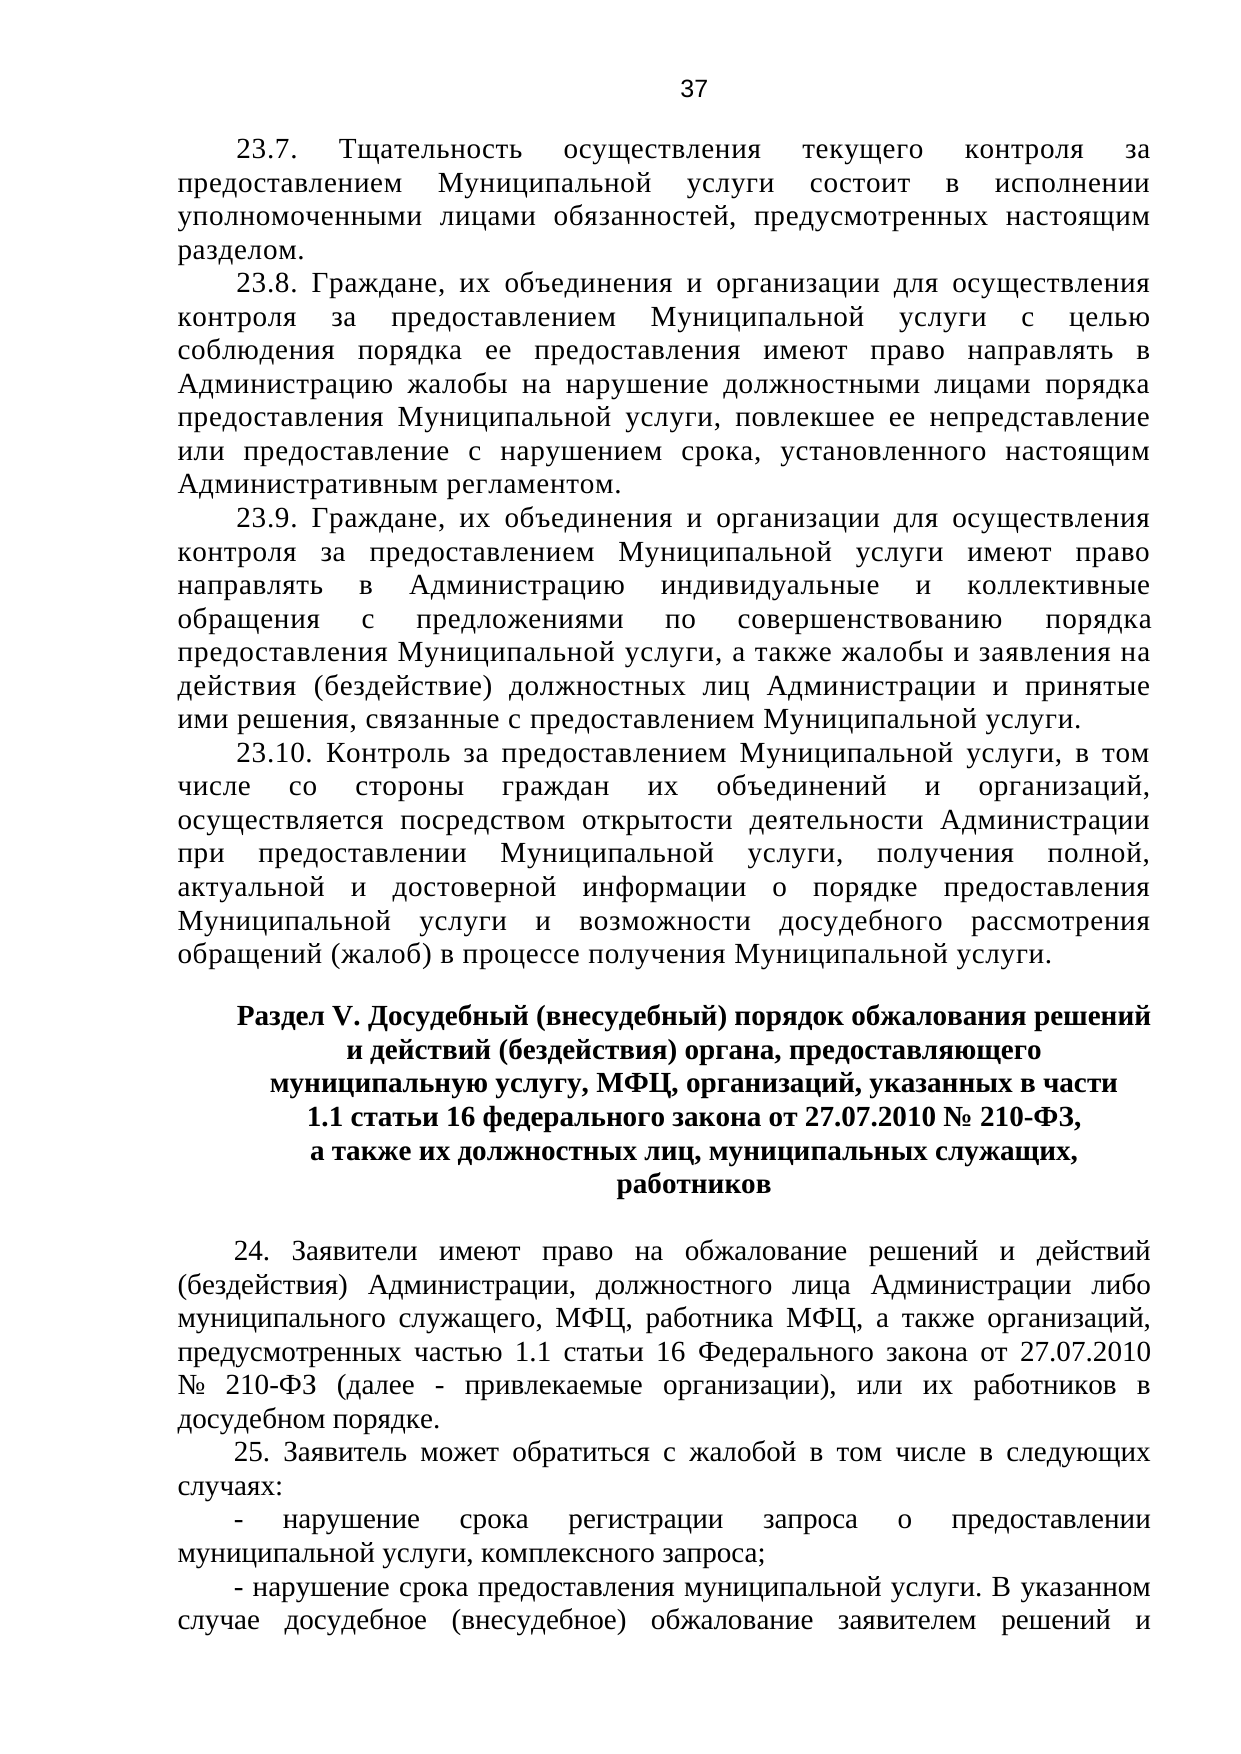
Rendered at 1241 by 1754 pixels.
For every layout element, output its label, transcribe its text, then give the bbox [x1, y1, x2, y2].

text 23.9. Граждане, их объединения и организации для осуществления контроля за предоставлением Муниципальной услуги имеют право направлять в Администрацию индивидуальные и коллективные обращения с предложениями по совершенствованию порядка предоставления Муниципальной услуги, а также жалобы и заявления на действия (бездействие) должностных лиц Администрации и принятые ими решения, связанные с предоставлением Муниципальной услуги. [177, 500, 1152, 735]
text работников [177, 1166, 1152, 1200]
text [177, 1569, 1152, 1636]
text - нарушение срока регистрации запроса о предоставлении муниципальной услуги, комплексного запроса; [177, 1502, 1152, 1569]
text 23.7. Тщательность осуществления текущего контроля за предоставлением Муниципальной услуги состоит в исполнении уполномоченными лицами обязанностей, предусмотренных настоящим разделом. [177, 131, 1152, 265]
text 23.8. Граждане, их объединения и организации для осуществления контроля за предоставлением Муниципальной услуги с целью соблюдения порядка ее предоставления имеют право направлять в Администрацию жалобы на нарушение должностными лицами порядка предоставления Муниципальной услуги, повлекшее ее непредставление или предоставление с нарушением срока, установленного настоящим Административным регламентом. [177, 265, 1152, 500]
text и действий (бездействия) органа, предоставляющего [177, 1032, 1152, 1066]
text 1.1 статьи 16 федерального закона от 27.07.2010 № 210-ФЗ, [177, 1099, 1152, 1133]
text 24. Заявители имеют право на обжалование решений и действий (бездействия) Администрации, должностного лица Администрации либо муниципального служащего, МФЦ, работника МФЦ, а также организаций, предусмотренных частью 1.1 статьи 16 Федерального закона от 27.07.2010 № 210-ФЗ (далее - привлекаемые организации), или их работников в досудебном порядке. [177, 1233, 1152, 1434]
text 23.10. Контроль за предоставлением Муниципальной услуги, в том числе со стороны граждан их объединений и организаций, осуществляется посредством открытости деятельности Администрации при предоставлении Муниципальной услуги, получения полной, актуальной и достоверной информации о порядке предоставления Муниципальной услуги и возможности досудебного рассмотрения обращений (жалоб) в процессе получения Муниципальной услуги. [177, 735, 1152, 970]
text Раздел V. Досудебный (внесудебный) порядок обжалования решений [177, 998, 1152, 1032]
text муниципальную услугу, МФЦ, организаций, указанных в части [177, 1066, 1152, 1099]
text 25. Заявитель может обратиться с жалобой в том числе в следующих случаях: [177, 1434, 1152, 1502]
text а также их должностных лиц, муниципальных служащих, [177, 1133, 1152, 1166]
